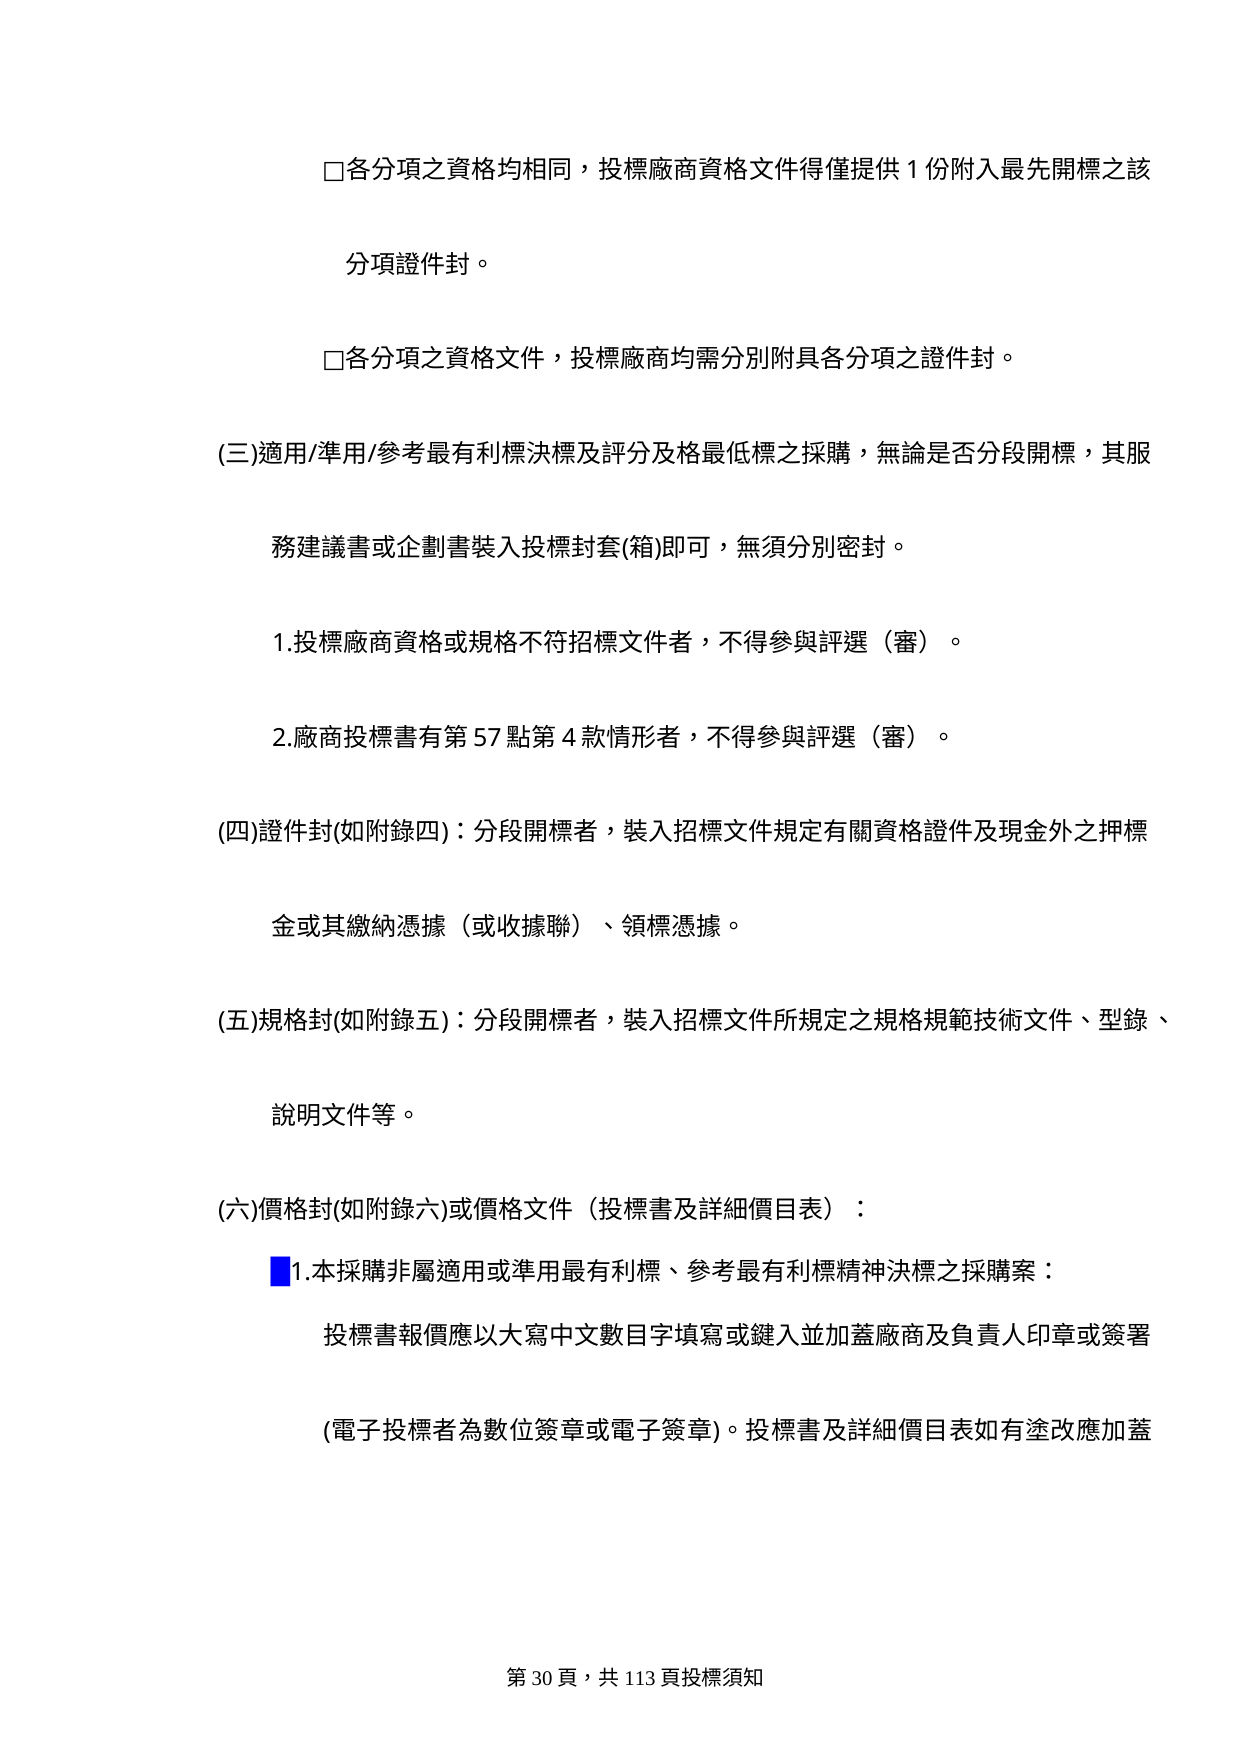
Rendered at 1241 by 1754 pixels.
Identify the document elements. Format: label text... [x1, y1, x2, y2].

text █1.本採購非屬適用或準用最有利標、參考最有利標精神決標之採購案： [271, 1255, 1152, 1287]
text □各分項之資格均相同，投標廠商資格文件得僅提供1份附入最先開標之該分項證件封。 [322, 120, 1152, 309]
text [323, 1287, 1152, 1476]
text (五)規格封(如附錄五)：分段開標者，裝入招標文件所規定之規格規範技術文件、型錄、說明文件等。 [218, 972, 1152, 1161]
text □各分項之資格文件，投標廠商均需分別附具各分項之證件封。 [322, 309, 1152, 404]
text 1.投標廠商資格或規格不符招標文件者，不得參與評選（審）。 [272, 593, 1152, 688]
text (三)適用/準用/參考最有利標決標及評分及格最低標之採購，無論是否分段開標，其服務建議書或企劃書裝入投標封套(箱)即可，無須分別密封。 [218, 404, 1152, 593]
text (四)證件封(如附錄四)：分段開標者，裝入招標文件規定有關資格證件及現金外之押標金或其繳納憑據（或收據聯）、領標憑據。 [218, 782, 1152, 972]
text (六)價格封(如附錄六)或價格文件（投標書及詳細價目表）： [218, 1161, 1152, 1255]
text 2.廠商投標書有第57點第4款情形者，不得參與評選（審）。 [272, 688, 1152, 782]
